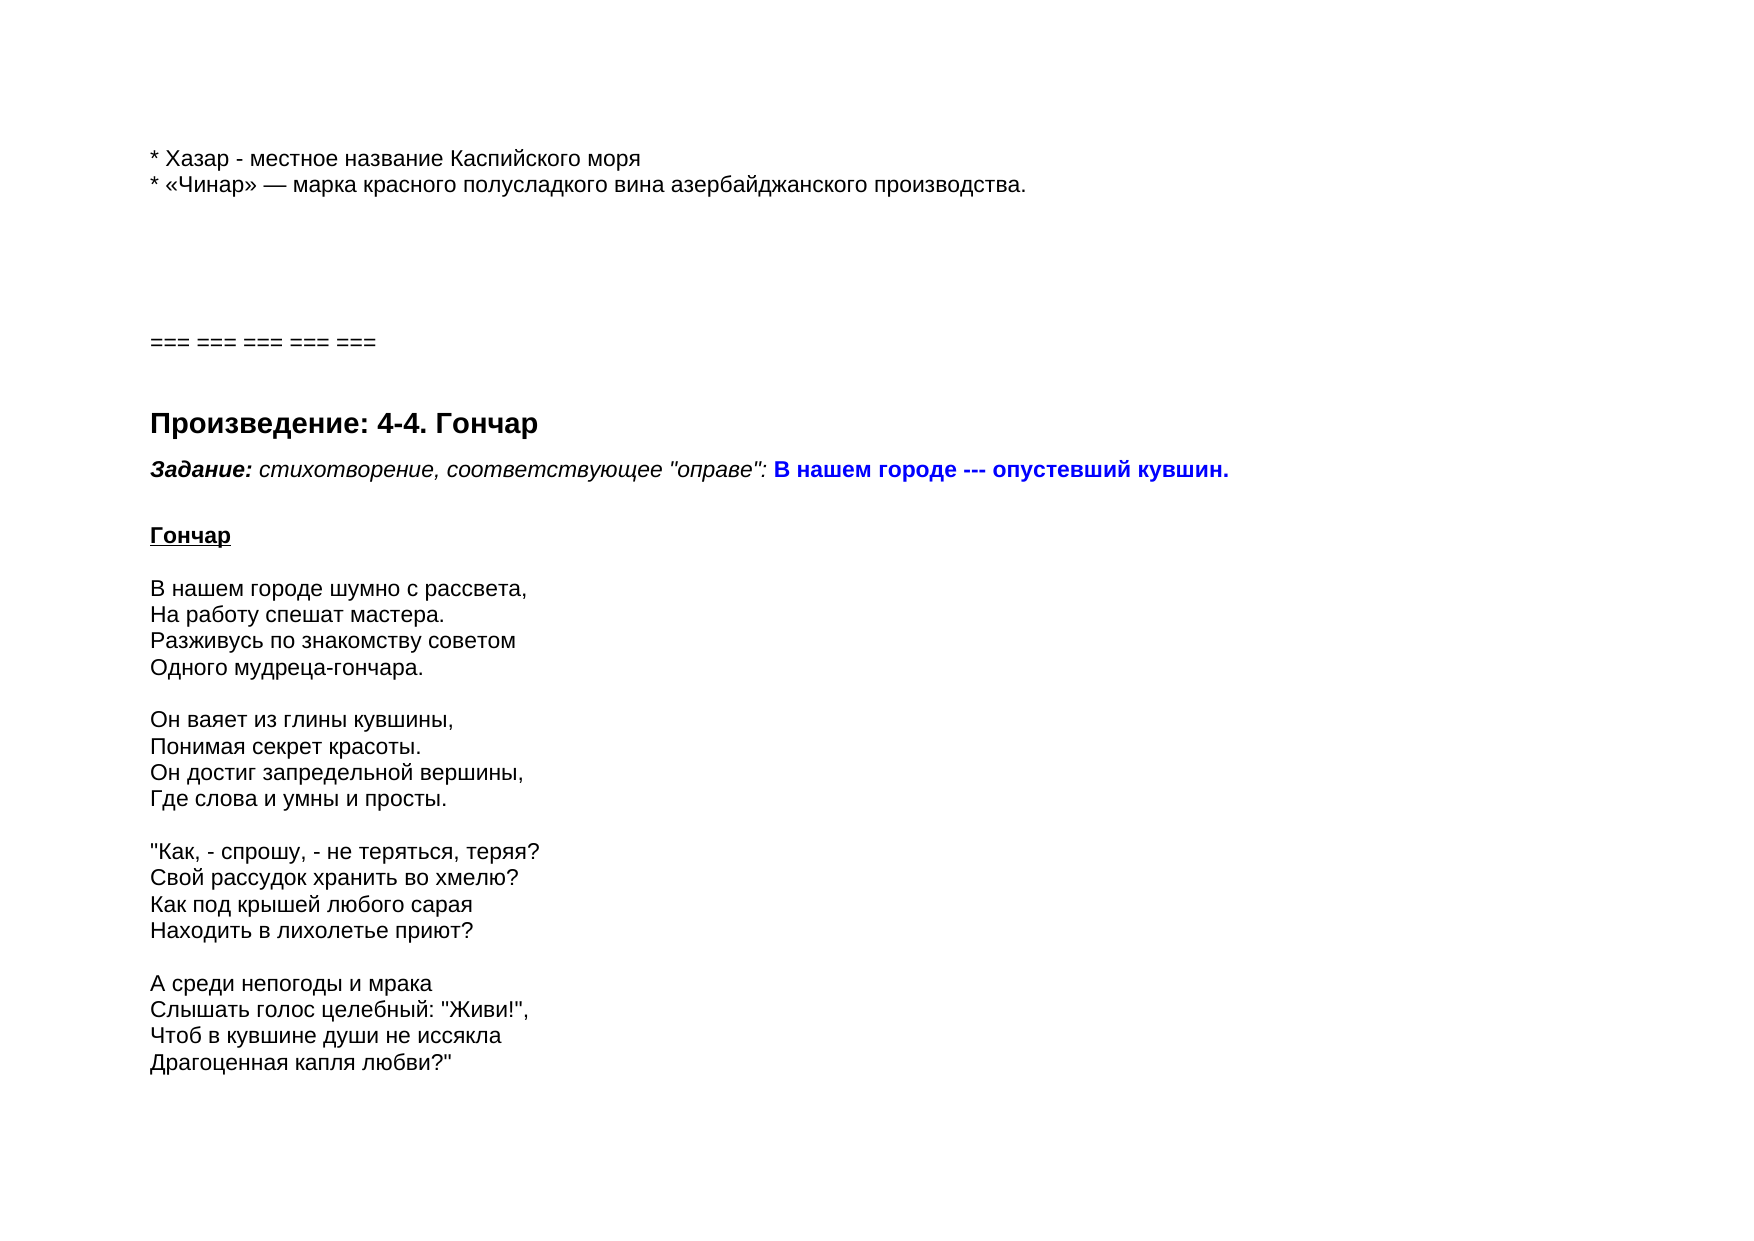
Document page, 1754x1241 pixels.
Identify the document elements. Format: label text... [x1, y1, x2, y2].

text Свой рассудок хранить во хмелю? [150, 864, 1604, 891]
text Слышать голос целебный: "Живи!", [150, 996, 1604, 1022]
text Задание: стихотворение, соответствующее "оправе": В нашем городе --- опустевший кувшин. [150, 456, 1604, 482]
text Одного мудреца-гончара. [150, 653, 1604, 680]
text === === === === === [150, 329, 1604, 355]
text Произведение: 4-4. Гончар [150, 406, 1604, 439]
text Находить в лихолетье приют? [150, 917, 1604, 943]
text * Хазар - местное название Каспийского моря [150, 144, 1604, 171]
text На работу спешат мастера. [150, 601, 1604, 627]
text Чтоб в кувшине души не иссякла [150, 1022, 1604, 1049]
text "Как, - спрошу, - не теряться, теряя? [150, 838, 1604, 864]
text Где слова и умны и просты. [150, 785, 1604, 812]
text Понимая секрет красоты. [150, 733, 1604, 759]
text Драгоценная капля любви?" [150, 1049, 1604, 1075]
text Гончар [150, 522, 1604, 548]
text А среди непогоды и мрака [150, 970, 1604, 996]
text Он достиг запредельной вершины, [150, 759, 1604, 785]
text Как под крышей любого сарая [150, 891, 1604, 917]
text Он ваяет из глины кувшины, [150, 706, 1604, 733]
text Разживусь по знакомству советом [150, 627, 1604, 653]
text * «Чинар» — марка красного полусладкого вина азербайджанского производства. [150, 171, 1604, 197]
text В нашем городе шумно с рассвета, [150, 574, 1604, 601]
